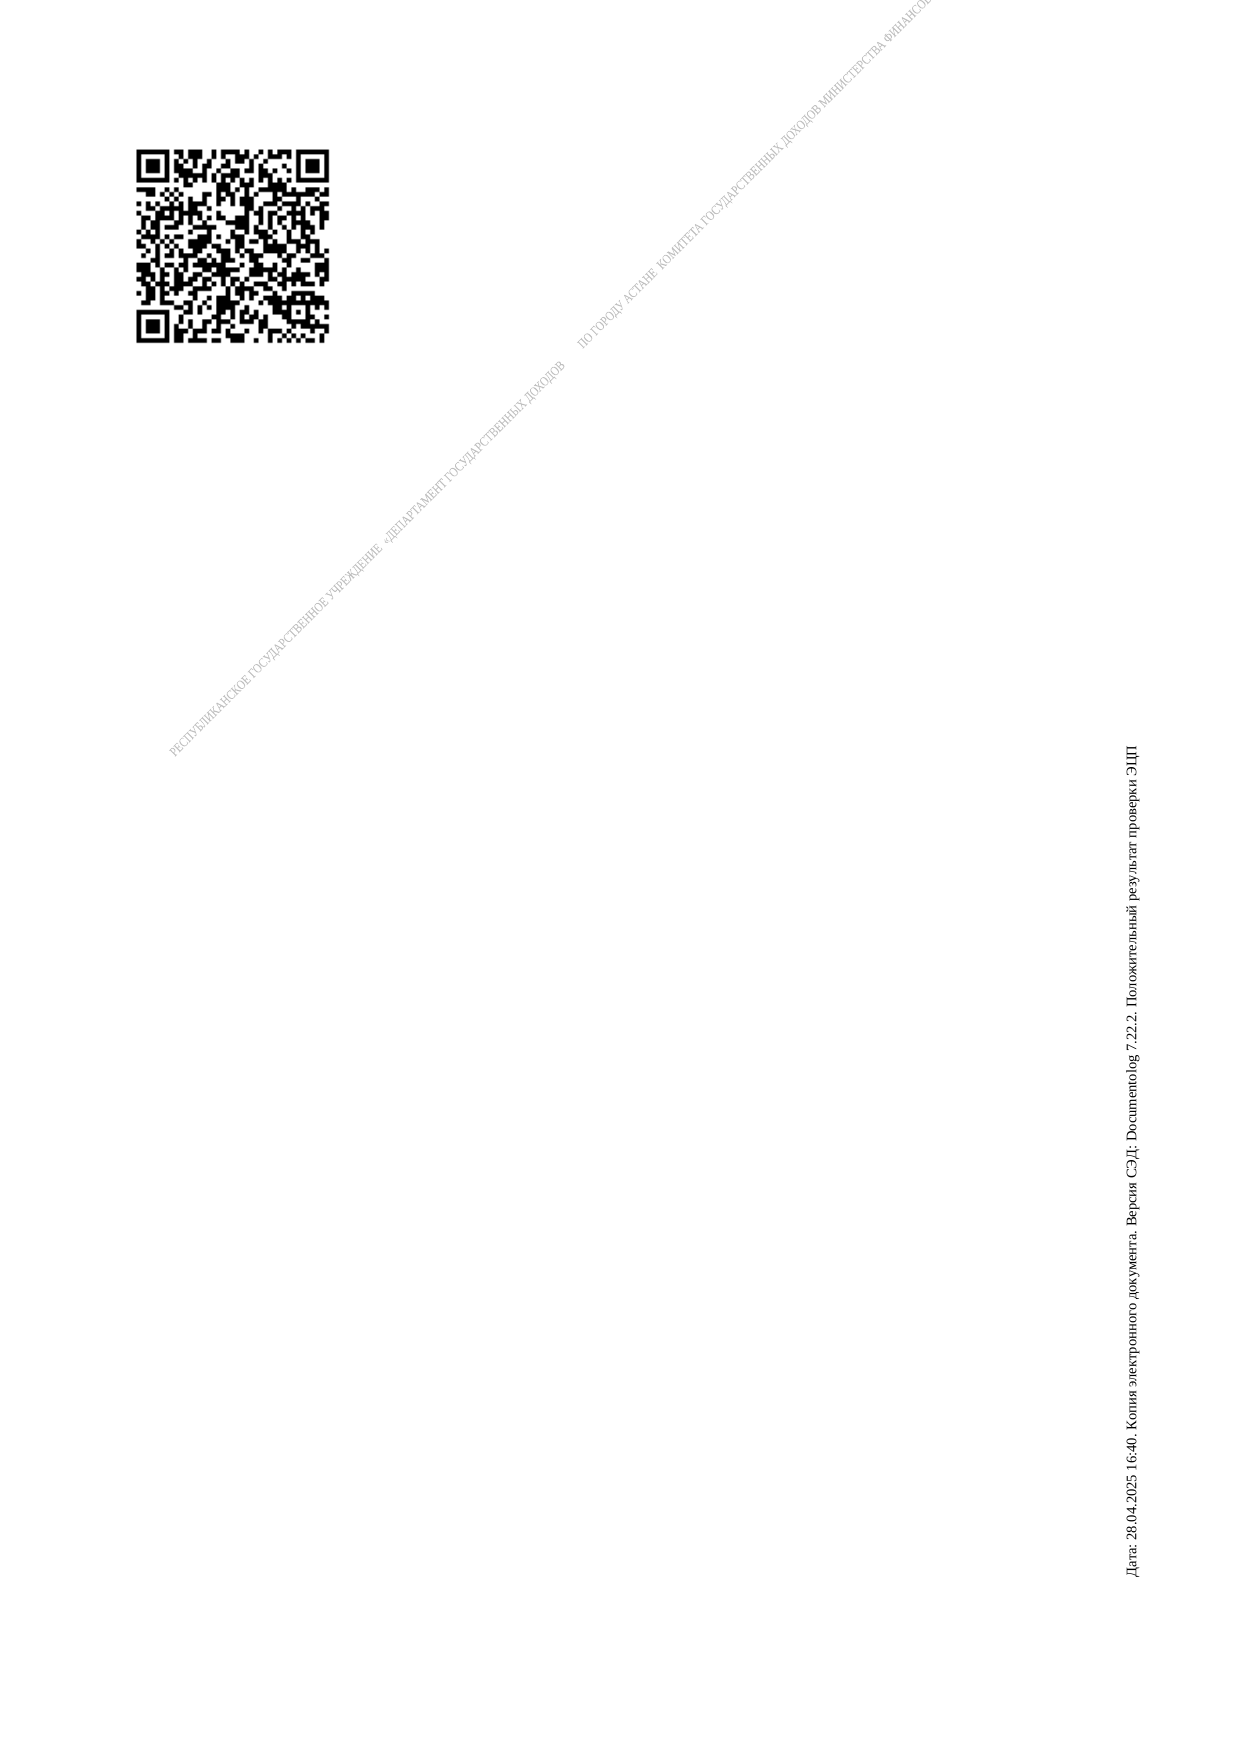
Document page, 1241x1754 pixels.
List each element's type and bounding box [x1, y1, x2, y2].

picture [118, 131, 348, 362]
